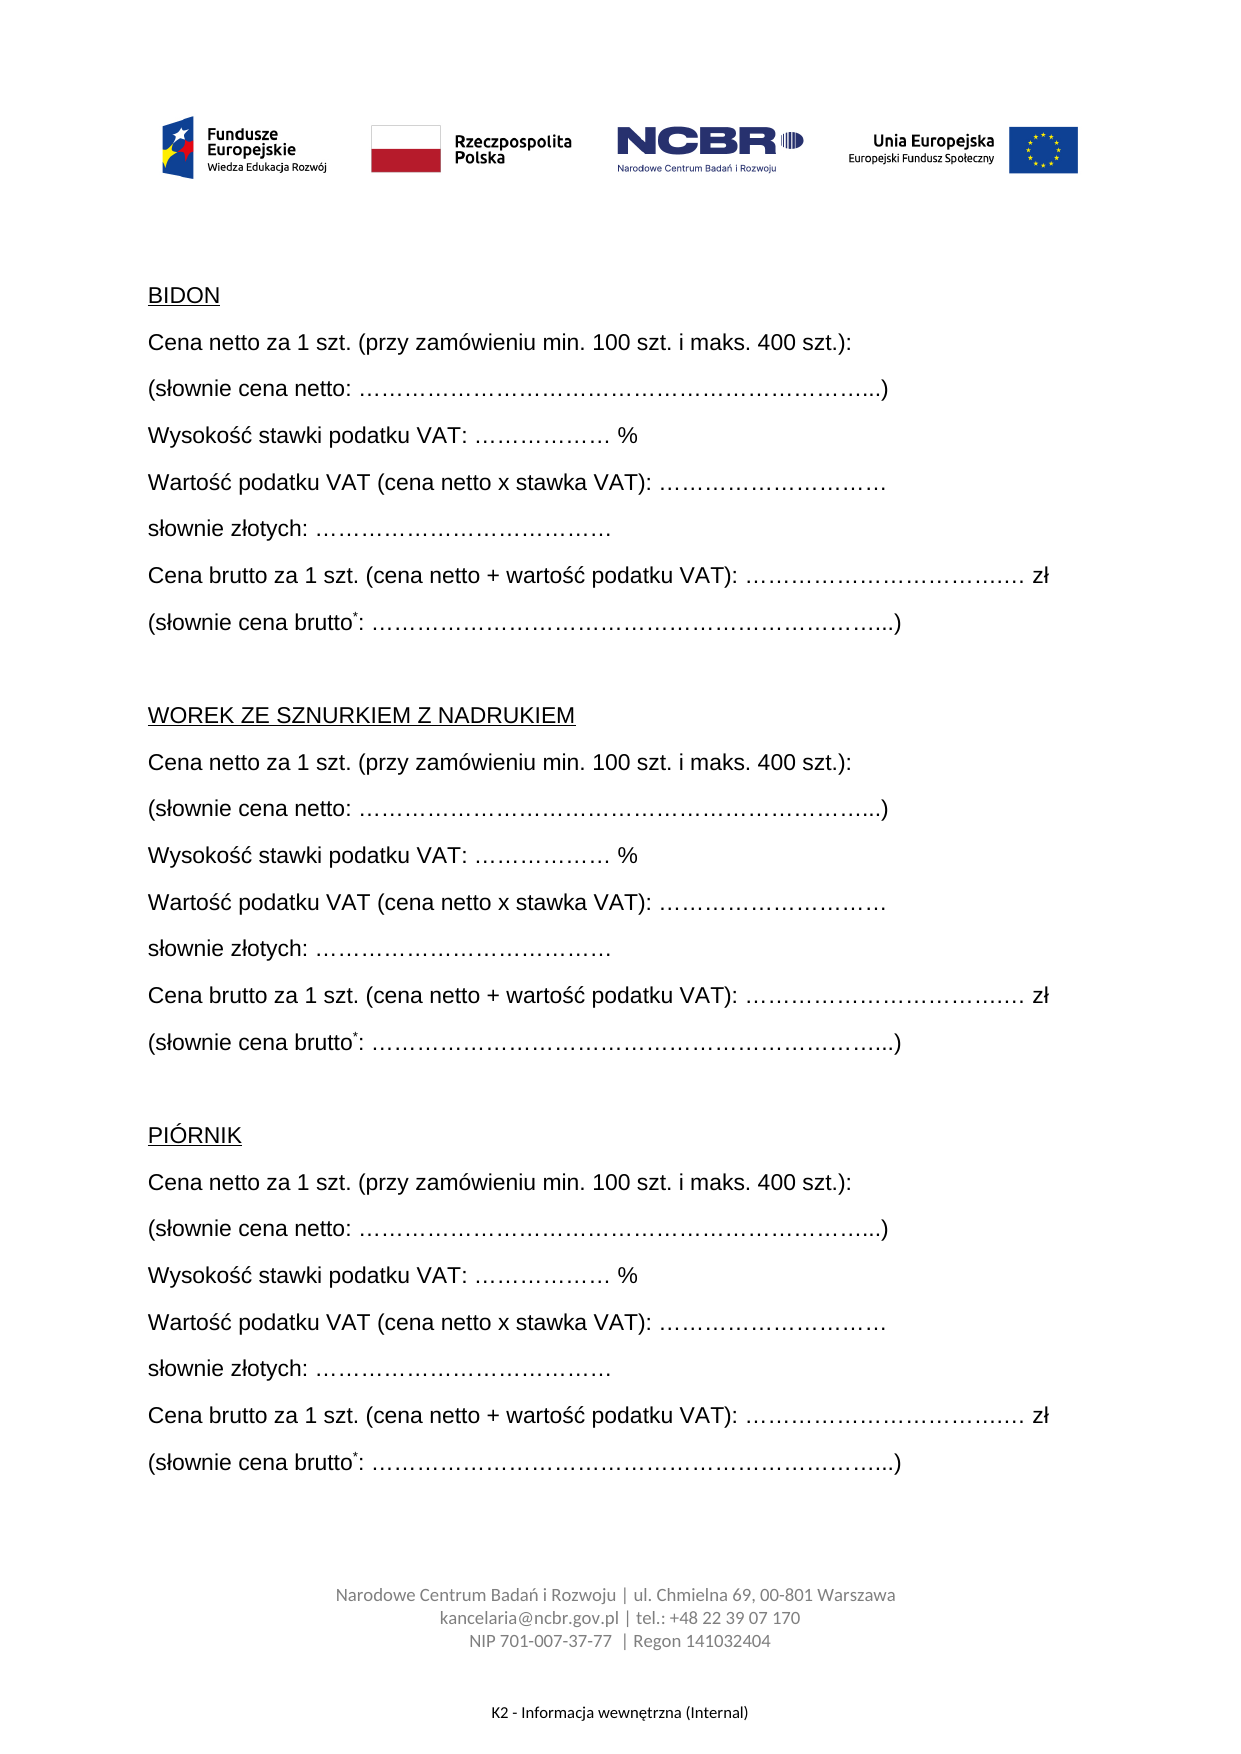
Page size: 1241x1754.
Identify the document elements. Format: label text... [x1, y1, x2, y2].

text Wysokość stawki podatku VAT: ……………… % [148, 842, 1086, 868]
text (słownie cena brutto*: …………………………………………………………...) [148, 1449, 1095, 1475]
text Wysokość stawki podatku VAT: ……………… % [148, 422, 1086, 448]
text BIDON [148, 282, 1095, 308]
text (słownie cena netto: …………………………………………………………...) [148, 375, 1095, 402]
text Cena brutto za 1 szt. (cena netto + wartość podatku VAT): …………………………….… zł [148, 562, 1095, 588]
text PIÓRNIK [148, 1122, 1095, 1148]
text Wartość podatku VAT (cena netto x stawka VAT): ………………………… [148, 889, 1086, 915]
text słownie złotych: ………………………………… [148, 935, 1086, 962]
text Wartość podatku VAT (cena netto x stawka VAT): ………………………… [148, 1309, 1086, 1335]
text Cena brutto za 1 szt. (cena netto + wartość podatku VAT): …………………………….… zł [148, 982, 1095, 1008]
picture [147, 101, 1093, 195]
text słownie złotych: ………………………………… [148, 1355, 1086, 1382]
text Cena brutto za 1 szt. (cena netto + wartość podatku VAT): …………………………….… zł [148, 1402, 1095, 1428]
text słownie złotych: ………………………………… [148, 515, 1086, 542]
text Cena netto za 1 szt. (przy zamówieniu min. 100 szt. i maks. 400 szt.): [148, 1169, 1095, 1195]
text Wysokość stawki podatku VAT: ……………… % [148, 1262, 1086, 1288]
text Cena netto za 1 szt. (przy zamówieniu min. 100 szt. i maks. 400 szt.): [148, 329, 1095, 355]
text Wartość podatku VAT (cena netto x stawka VAT): ………………………… [148, 469, 1086, 495]
text (słownie cena netto: …………………………………………………………...) [148, 795, 1095, 822]
text (słownie cena brutto*: …………………………………………………………...) [148, 609, 1095, 635]
text (słownie cena brutto*: …………………………………………………………...) [148, 1029, 1095, 1055]
text (słownie cena netto: …………………………………………………………...) [148, 1215, 1095, 1242]
text WOREK ZE SZNURKIEM Z NADRUKIEM [148, 702, 1095, 728]
text Cena netto za 1 szt. (przy zamówieniu min. 100 szt. i maks. 400 szt.): [148, 749, 1095, 775]
